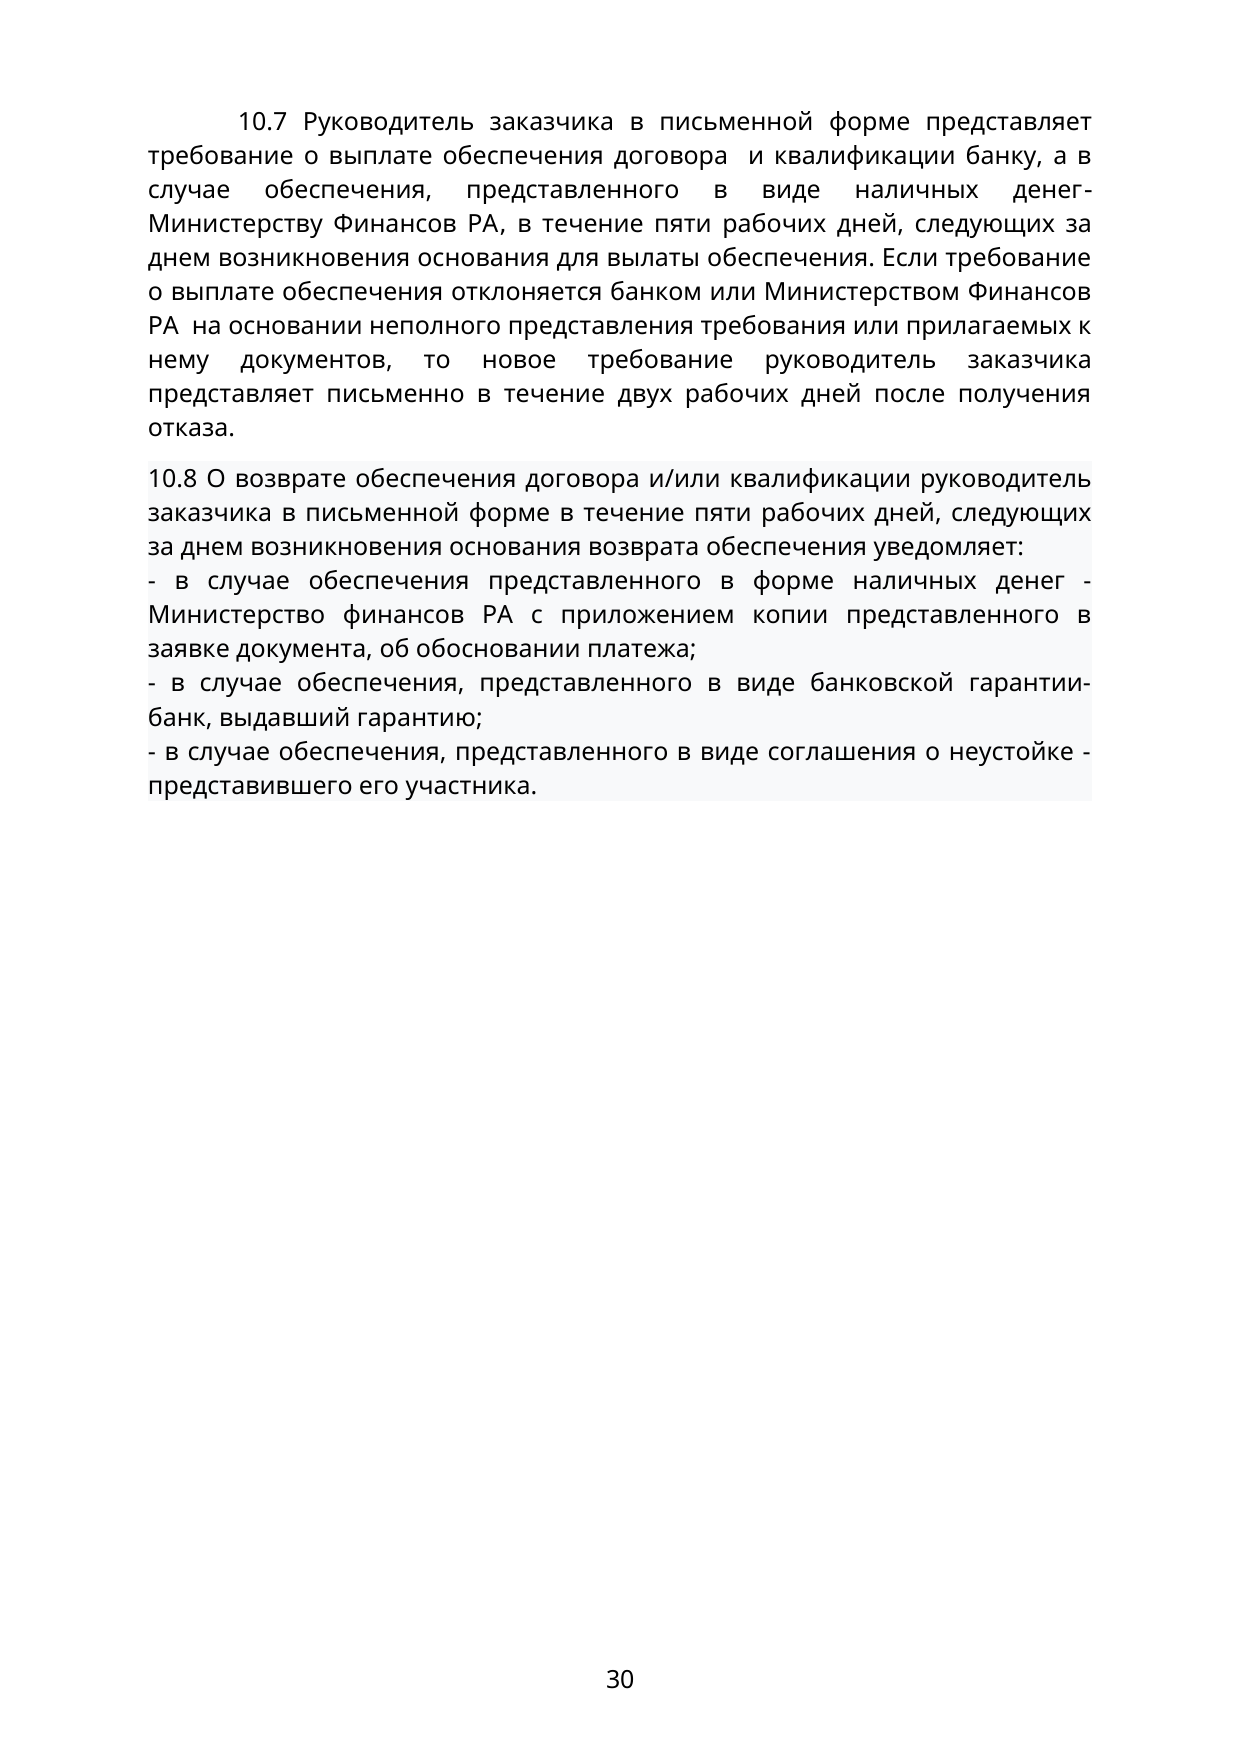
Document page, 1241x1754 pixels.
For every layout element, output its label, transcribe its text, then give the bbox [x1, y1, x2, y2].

text 10.8 О возврате обеспечения договора и/или квалификации руководитель заказчика в письменной форме в течение пяти рабочих дней, следующих за днем возникновения основания возврата обеспечения уведомляет: [148, 461, 1092, 563]
text - в случае обеспечения, представленного в виде банковской гарантии- банк, выдавший гарантию; [148, 665, 1092, 733]
text - в случае обеспечения представленного в форме наличных денег - Министерство финансов РА с приложением копии представленного в заявке документа, об обосновании платежа; [148, 563, 1092, 665]
text - в случае обеспечения, представленного в виде соглашения о неустойке - представившего его участника. [148, 733, 1092, 801]
text 10.7 Руководитель заказчика в письменной форме представляет требование о выплате обеспечения договора и квалификации банку, а в случае обеспечения, представленного в виде наличных денег- Министерству Финансов РА, в течение пяти рабочих дней, следующих за днем возникновения основания для вылаты обеспечения. Если требование о выплате обеспечения отклоняется банком или Министерством Финансов РА на основании неполного представления требования или прилагаемых к нему документов, то новое требование руководитель заказчика представляет письменно в течение двух рабочих дней после получения отказа. [148, 103, 1092, 444]
